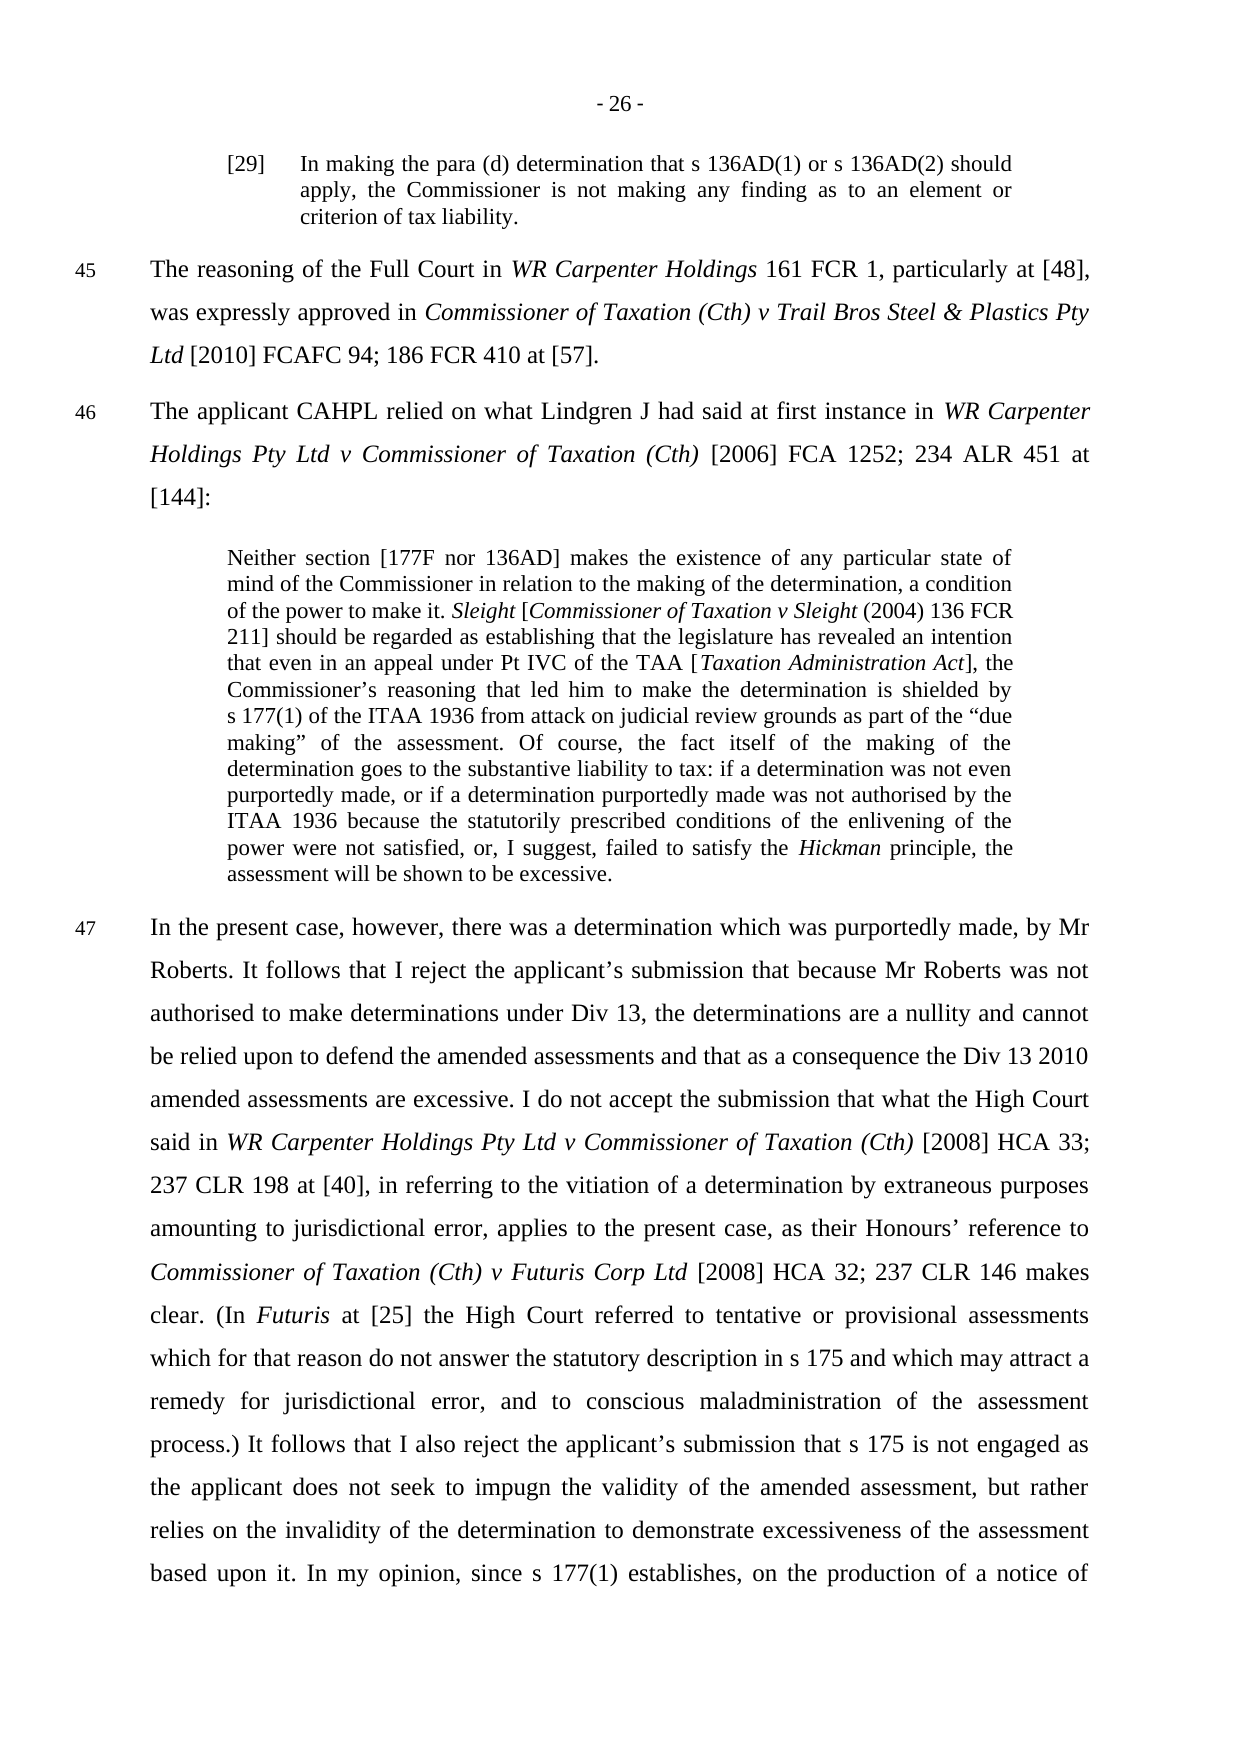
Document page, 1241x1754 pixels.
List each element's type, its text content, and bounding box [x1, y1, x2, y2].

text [75, 912, 1090, 1587]
text The applicant CAHPL relied on what Lindgren J had said at first instance in WR Carpenter Holdings Pty Ltd v Commissioner of Taxation (Cth) [2006] FCA 1252; 234 ALR 451 at [144]: [75, 396, 1090, 511]
text The reasoning of the Full Court in WR Carpenter Holdings 161 FCR 1, particularly at [48], was expressly approved in Commissioner of Taxation (Cth) v Trail Bros Steel & Plastics Pty Ltd [2010] FCAFC 94; 186 FCR 410 at [57]. [75, 254, 1090, 369]
text Neither section [177F nor 136AD] makes the existence of any particular state of mind of the Commissioner in relation to the making of the determination, a condition of the power to make it. Sleight [Commissioner of Taxation v Sleight (2004) 136 FCR 211] should be regarded as establishing that the legislature has revealed an intention that even in an appeal under Pt IVC of the TAA [Taxation Administration Act], the Commissioner’s reasoning that led him to make the determination is shielded by s 177(1) of the ITAA 1936 from attack on judicial review grounds as part of the “due making” of the assessment. Of course, the fact itself of the making of the determination goes to the substantive liability to tax: if a determination was not even purportedly made, or if a determination purportedly made was not authorised by the ITAA 1936 because the statutorily prescribed conditions of the enlivening of the power were not satisfied, or, I suggest, failed to satisfy the Hickman principle, the assessment will be shown to be excessive. [227, 544, 1013, 887]
text [29] In making the para (d) determination that s 136AD(1) or s 136AD(2) should apply, the Commissioner is not making any finding as to an element or criterion of tax liability. [227, 150, 1013, 229]
